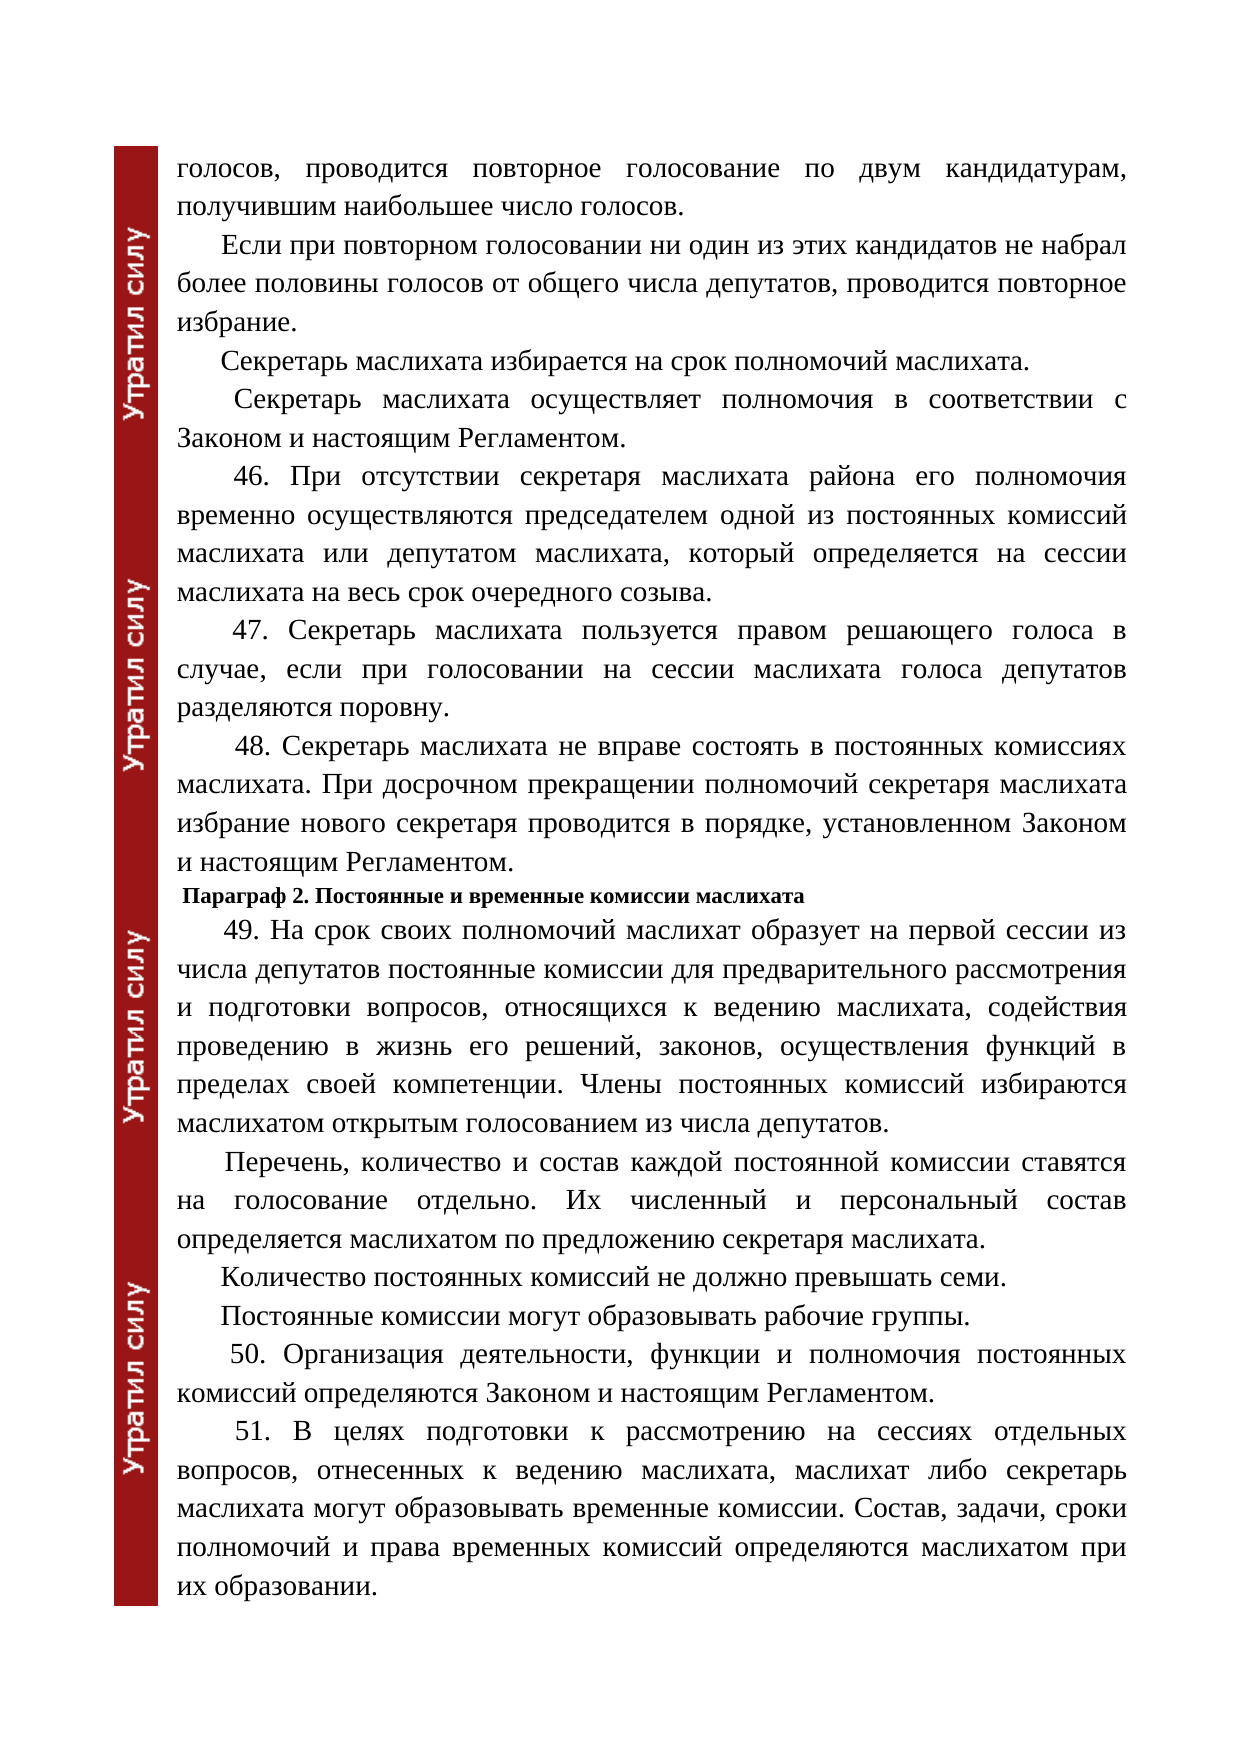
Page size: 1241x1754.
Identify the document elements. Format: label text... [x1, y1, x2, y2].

picture [114, 376, 158, 381]
picture [114, 1408, 158, 1413]
text Перечень, количество и состав каждой постоянной комиссии ставятся на голосование отдельно. Их численный и персональный состав определяется маслихатом по предложению секретаря маслихата. [112, 1144, 1128, 1254]
text Секретарь маслихата избирается на срок полномочий маслихата. [112, 343, 1128, 376]
text Параграф 2. Постоянные и временные комиссии маслихата [112, 882, 1128, 909]
picture [114, 607, 158, 612]
picture [114, 1293, 158, 1298]
picture [114, 1601, 158, 1606]
picture [114, 877, 158, 882]
picture [114, 222, 158, 227]
picture [114, 1331, 158, 1336]
text Постоянные комиссии могут образовывать рабочие группы. [112, 1298, 1128, 1331]
text 50. Организация деятельности, функции и полномочия постоянных комиссий определяются Законом и настоящим Регламентом. [112, 1336, 1128, 1408]
picture [114, 146, 158, 150]
text 49. На срок своих полномочий маслихат образует на первой сессии из числа депутатов постоянные комиссии для предварительного рассмотрения и подготовки вопросов, относящихся к ведению маслихата, содействия проведению в жизнь его решений, законов, осуществления функций в пределах своей компетенции. Члены постоянных комиссий избираются маслихатом открытым голосованием из числа депутатов. [112, 912, 1128, 1139]
picture [114, 1139, 158, 1144]
text 51. В целях подготовки к рассмотрению на сессиях отдельных вопросов, отнесенных к ведению маслихата, маслихат либо секретарь маслихата могут образовывать временные комиссии. Состав, задачи, сроки полномочий и права временных комиссий определяются маслихатом при их образовании. [112, 1413, 1128, 1601]
text 46. При отсутствии секретаря маслихата района его полномочия временно осуществляются председателем одной из постоянных комиссий маслихата или депутатом маслихата, который определяется на сессии маслихата на весь срок очередного созыва. [112, 458, 1128, 607]
text Если при повторном голосовании ни один из этих кандидатов не набрал более половины голосов от общего числа депутатов, проводится повторное избрание. [112, 227, 1128, 338]
text 47. Секретарь маслихата пользуется правом решающего голоса в случае, если при голосовании на сессии маслихата голоса депутатов разделяются поровну. [112, 612, 1128, 723]
picture [114, 453, 158, 458]
picture [114, 1254, 158, 1259]
text Количество постоянных комиссий не должно превышать семи. [112, 1259, 1128, 1293]
picture [114, 723, 158, 728]
text 48. Секретарь маслихата не вправе состоять в постоянных комиссиях маслихата. При досрочном прекращении полномочий секретаря маслихата избрание нового секретаря проводится в порядке, установленном Законом и настоящим Регламентом. [112, 728, 1128, 877]
text Секретарь маслихата осуществляет полномочия в соответствии с Законом и настоящим Регламентом. [112, 381, 1128, 453]
picture [114, 338, 158, 343]
